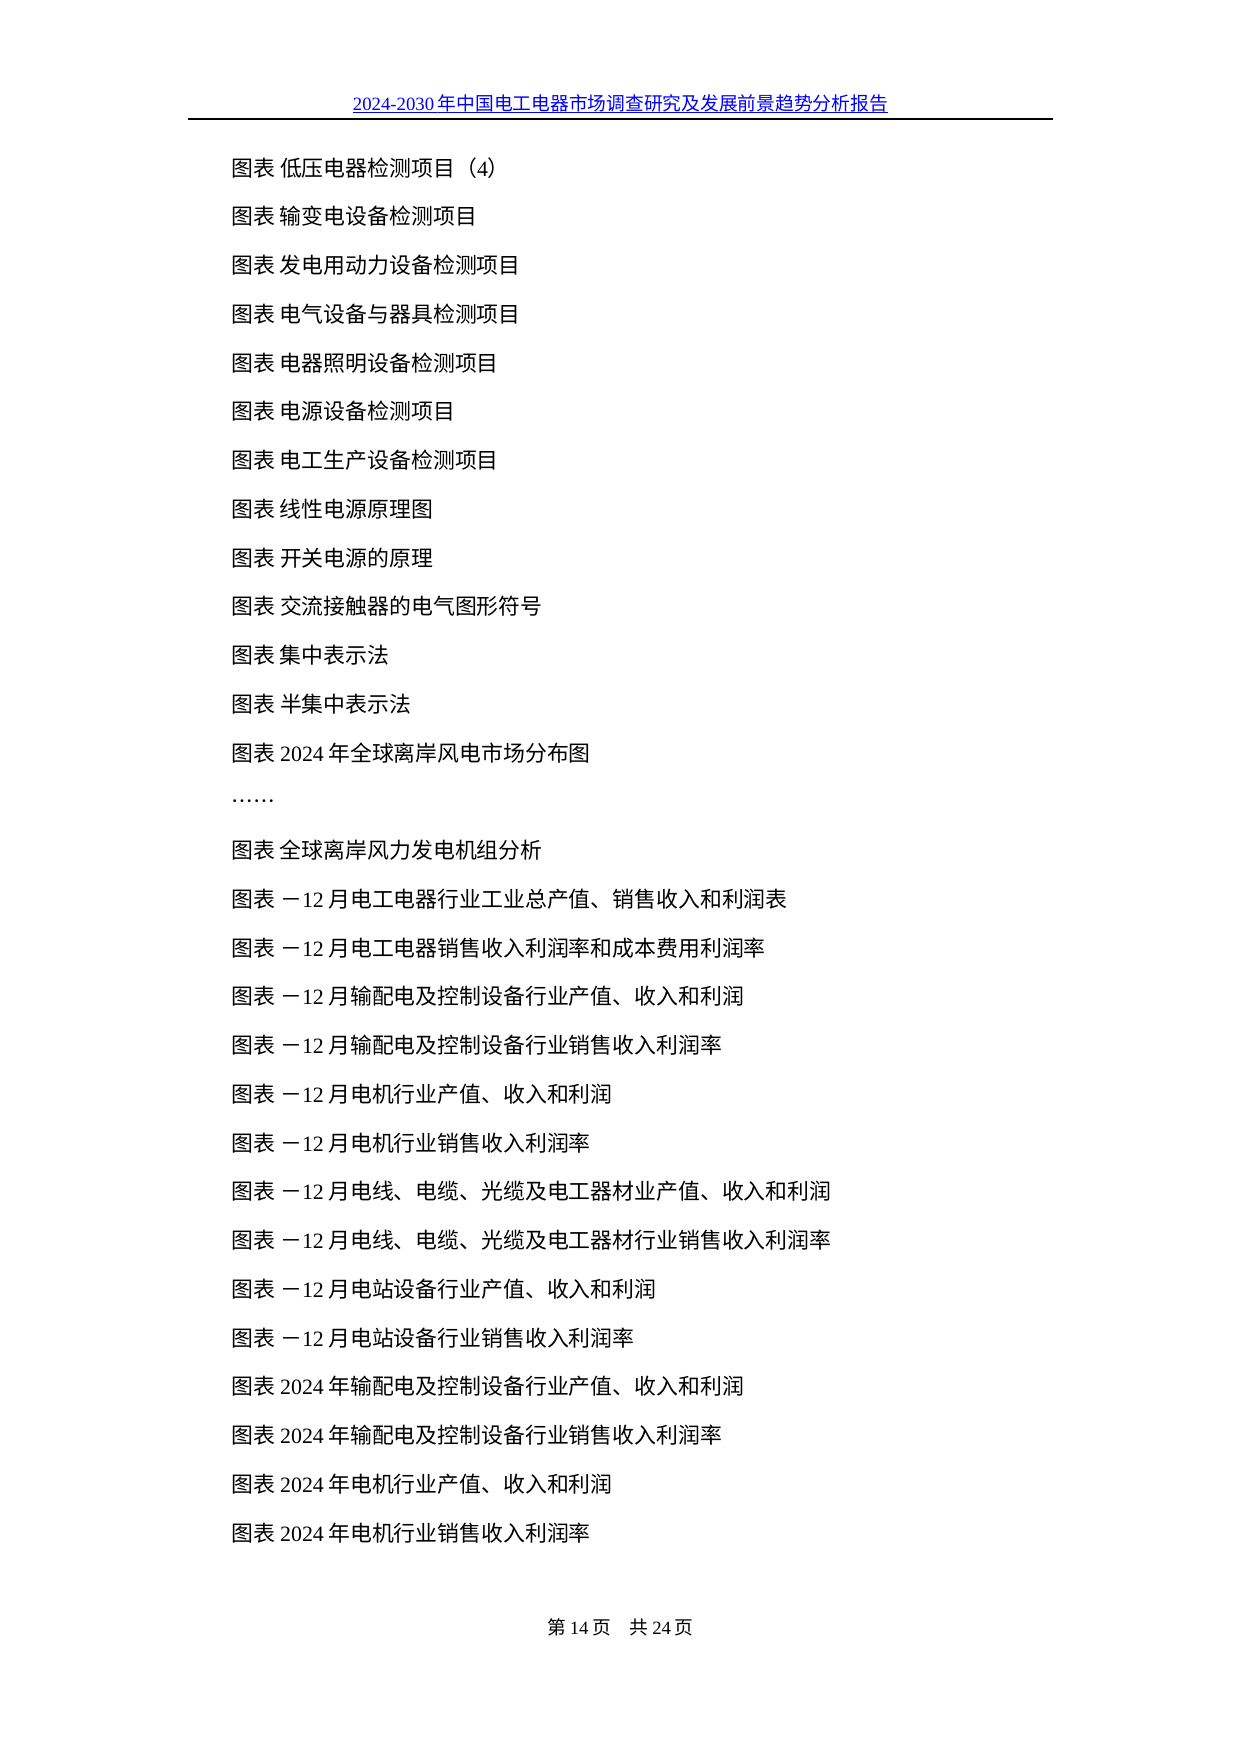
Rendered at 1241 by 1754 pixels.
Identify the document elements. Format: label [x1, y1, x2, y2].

text [187, 150, 1053, 1548]
